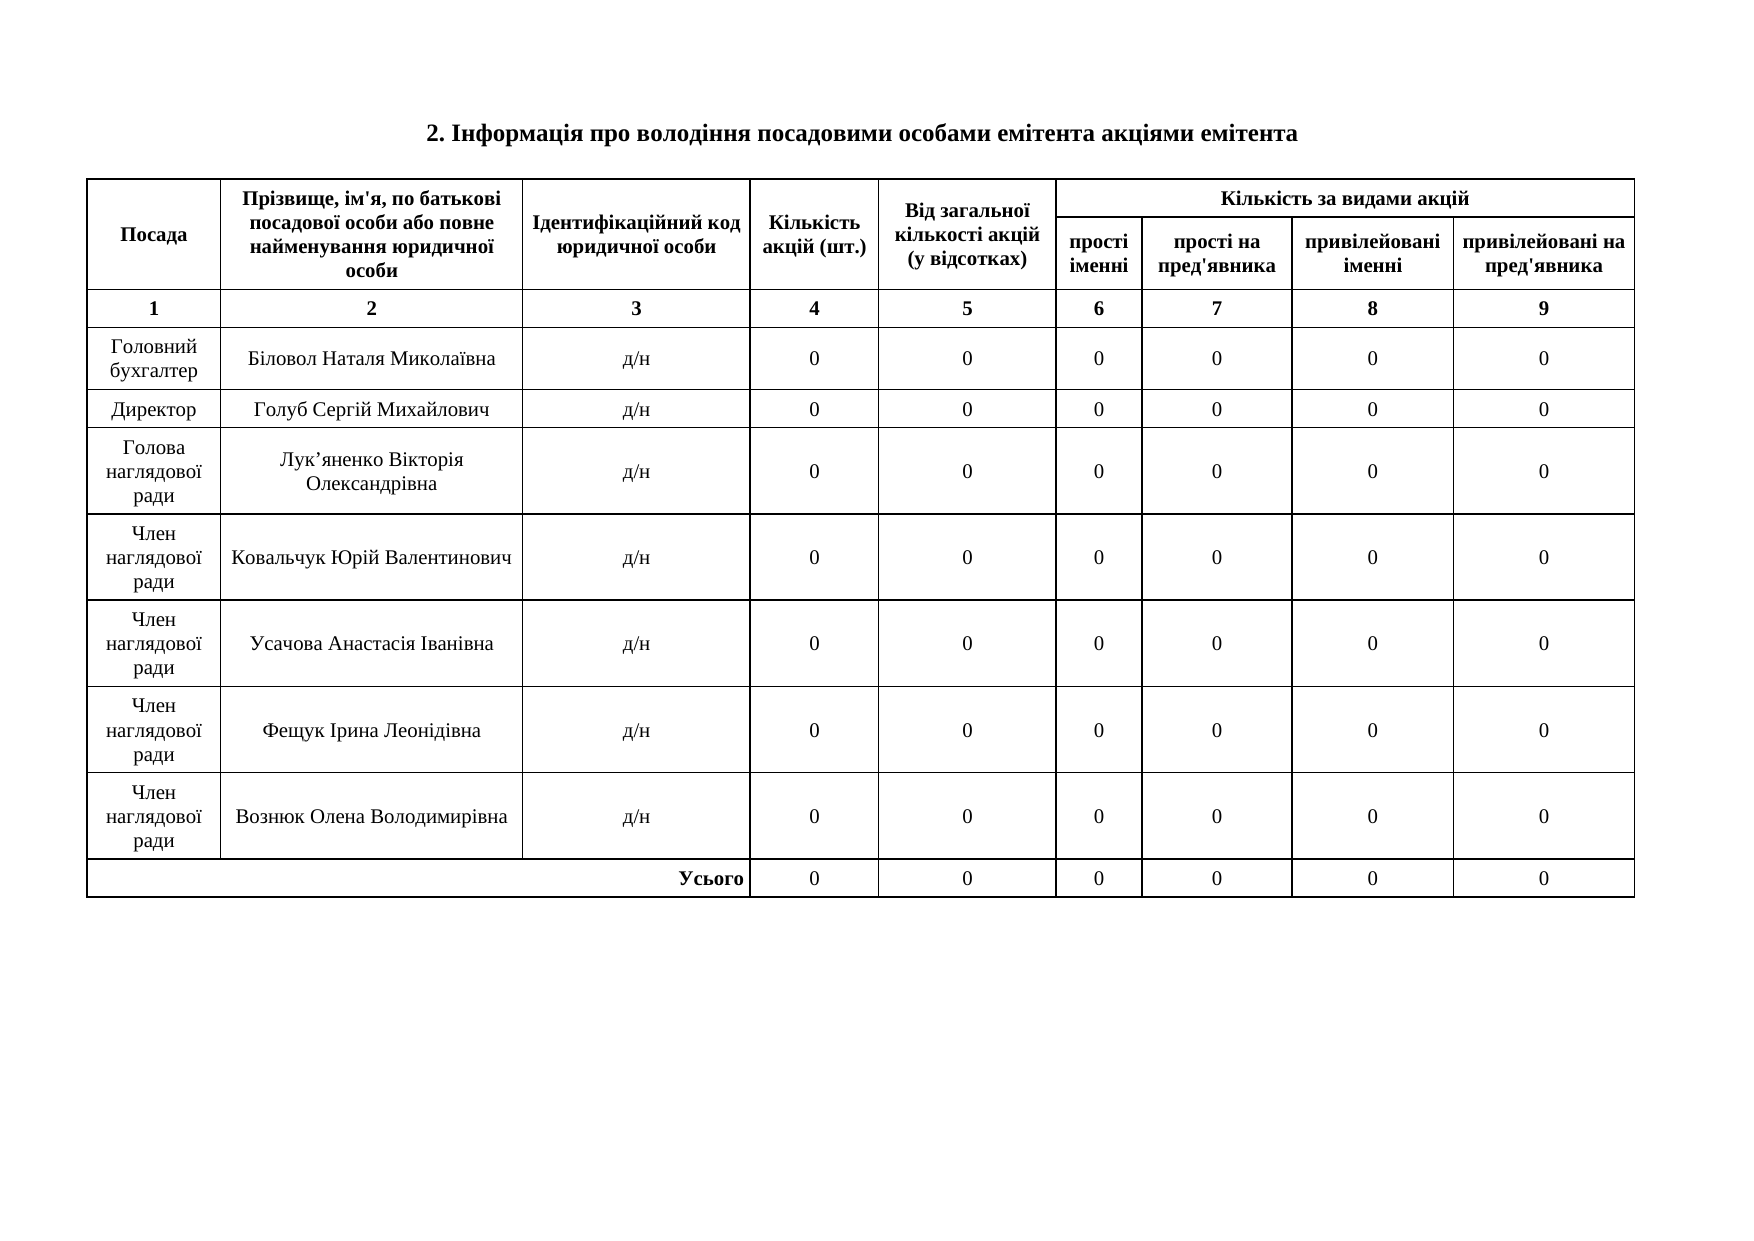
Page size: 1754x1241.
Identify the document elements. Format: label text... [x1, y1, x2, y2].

table_cell 9 [1454, 290, 1634, 327]
table_cell 0 [1143, 515, 1291, 599]
table_cell 0 [751, 687, 878, 772]
table_cell Головний бухгалтер [88, 328, 220, 389]
table_cell 0 [879, 860, 1055, 896]
table_cell 2 [221, 290, 522, 327]
table_cell 1 [88, 290, 220, 327]
table_cell д/н [523, 601, 749, 686]
table_cell Лук’яненко Вiкторiя Олександрiвна [221, 428, 522, 513]
table_cell 3 [523, 290, 749, 327]
table_header Посада [88, 180, 220, 288]
table_cell 0 [1143, 328, 1291, 389]
table_cell 0 [1454, 601, 1634, 686]
table_header Ідентифікаційний код юридичної особи [523, 180, 749, 288]
table_cell Фещук Iрина Леонiдiвна [221, 687, 522, 772]
table_cell 0 [1143, 390, 1291, 427]
table_cell 4 [751, 290, 878, 327]
table_cell 0 [1454, 860, 1634, 896]
table_header Кількість за видами акцій [1057, 180, 1634, 216]
table_cell 0 [879, 773, 1055, 858]
table_cell 0 [1293, 328, 1453, 389]
table_cell 0 [751, 328, 878, 389]
table_cell д/н [523, 328, 749, 389]
table_cell 0 [1293, 773, 1453, 858]
table_header Прізвище, ім'я, по батькові посадової особи або повне найменування юридичної особи [221, 180, 522, 288]
table_cell Член наглядової ради [88, 515, 220, 599]
table_cell 0 [1293, 860, 1453, 896]
table_cell д/н [523, 773, 749, 858]
table_cell Усього [88, 860, 749, 896]
table_cell 0 [1293, 390, 1453, 427]
table_cell 0 [879, 428, 1055, 513]
table_cell 0 [879, 328, 1055, 389]
table_cell 0 [751, 773, 878, 858]
table_cell 0 [751, 601, 878, 686]
table_cell 0 [1143, 860, 1291, 896]
table_cell Ковальчук Юрiй Валентинович [221, 515, 522, 599]
table_header Кількість акцій (шт.) [751, 180, 878, 288]
table_cell 0 [1143, 773, 1291, 858]
table_cell 0 [1143, 601, 1291, 686]
table_cell Член наглядової ради [88, 773, 220, 858]
table_cell Вознюк Олена Володимирiвна [221, 773, 522, 858]
table_cell 0 [1057, 687, 1141, 772]
table_cell 0 [751, 428, 878, 513]
table_cell 0 [1454, 390, 1634, 427]
table_cell Бiловол Наталя Миколаївна [221, 328, 522, 389]
table_cell 0 [879, 390, 1055, 427]
table_header Від загальної кількості акцій (у відсотках) [879, 180, 1055, 288]
table_cell 0 [1057, 328, 1141, 389]
table_cell 0 [1057, 390, 1141, 427]
table_cell 0 [1454, 687, 1634, 772]
table_cell привілейовані іменні [1293, 218, 1453, 288]
table_cell 0 [1293, 601, 1453, 686]
table_cell Член наглядової ради [88, 601, 220, 686]
table_cell 0 [1454, 328, 1634, 389]
table_cell 0 [751, 860, 878, 896]
table_cell д/н [523, 390, 749, 427]
table_cell д/н [523, 428, 749, 513]
table_cell 0 [1293, 428, 1453, 513]
table_cell 6 [1057, 290, 1141, 327]
table_cell прості на пред'явника [1143, 218, 1291, 288]
table_cell 0 [879, 601, 1055, 686]
table_cell 0 [1057, 773, 1141, 858]
table_cell Голуб Сергiй Михайлович [221, 390, 522, 427]
table_cell 0 [1143, 687, 1291, 772]
table_cell 0 [879, 687, 1055, 772]
table_cell 0 [1454, 515, 1634, 599]
table_cell 0 [751, 515, 878, 599]
table_cell 0 [1057, 601, 1141, 686]
table_cell 0 [879, 515, 1055, 599]
table_cell д/н [523, 687, 749, 772]
table_cell д/н [523, 515, 749, 599]
table_cell 0 [1293, 515, 1453, 599]
table_cell Голова наглядової ради [88, 428, 220, 513]
table_cell 0 [751, 390, 878, 427]
table_cell Член наглядової ради [88, 687, 220, 772]
table_cell 7 [1143, 290, 1291, 327]
table_cell привілейовані на пред'явника [1454, 218, 1634, 288]
table_cell 8 [1293, 290, 1453, 327]
table_cell Директор [88, 390, 220, 427]
table_cell 0 [1143, 428, 1291, 513]
table_cell 0 [1454, 428, 1634, 513]
table_cell Усачова Анастасiя Iванiвна [221, 601, 522, 686]
table_cell прості іменні [1057, 218, 1141, 288]
table_cell 5 [879, 290, 1055, 327]
subtitle 2. Інформація про володіння посадовими особами емітента акціями емітента [89, 118, 1636, 147]
table_cell 0 [1454, 773, 1634, 858]
table_cell 0 [1057, 860, 1141, 896]
table_cell 0 [1057, 515, 1141, 599]
table_cell 0 [1057, 428, 1141, 513]
table_cell 0 [1293, 687, 1453, 772]
